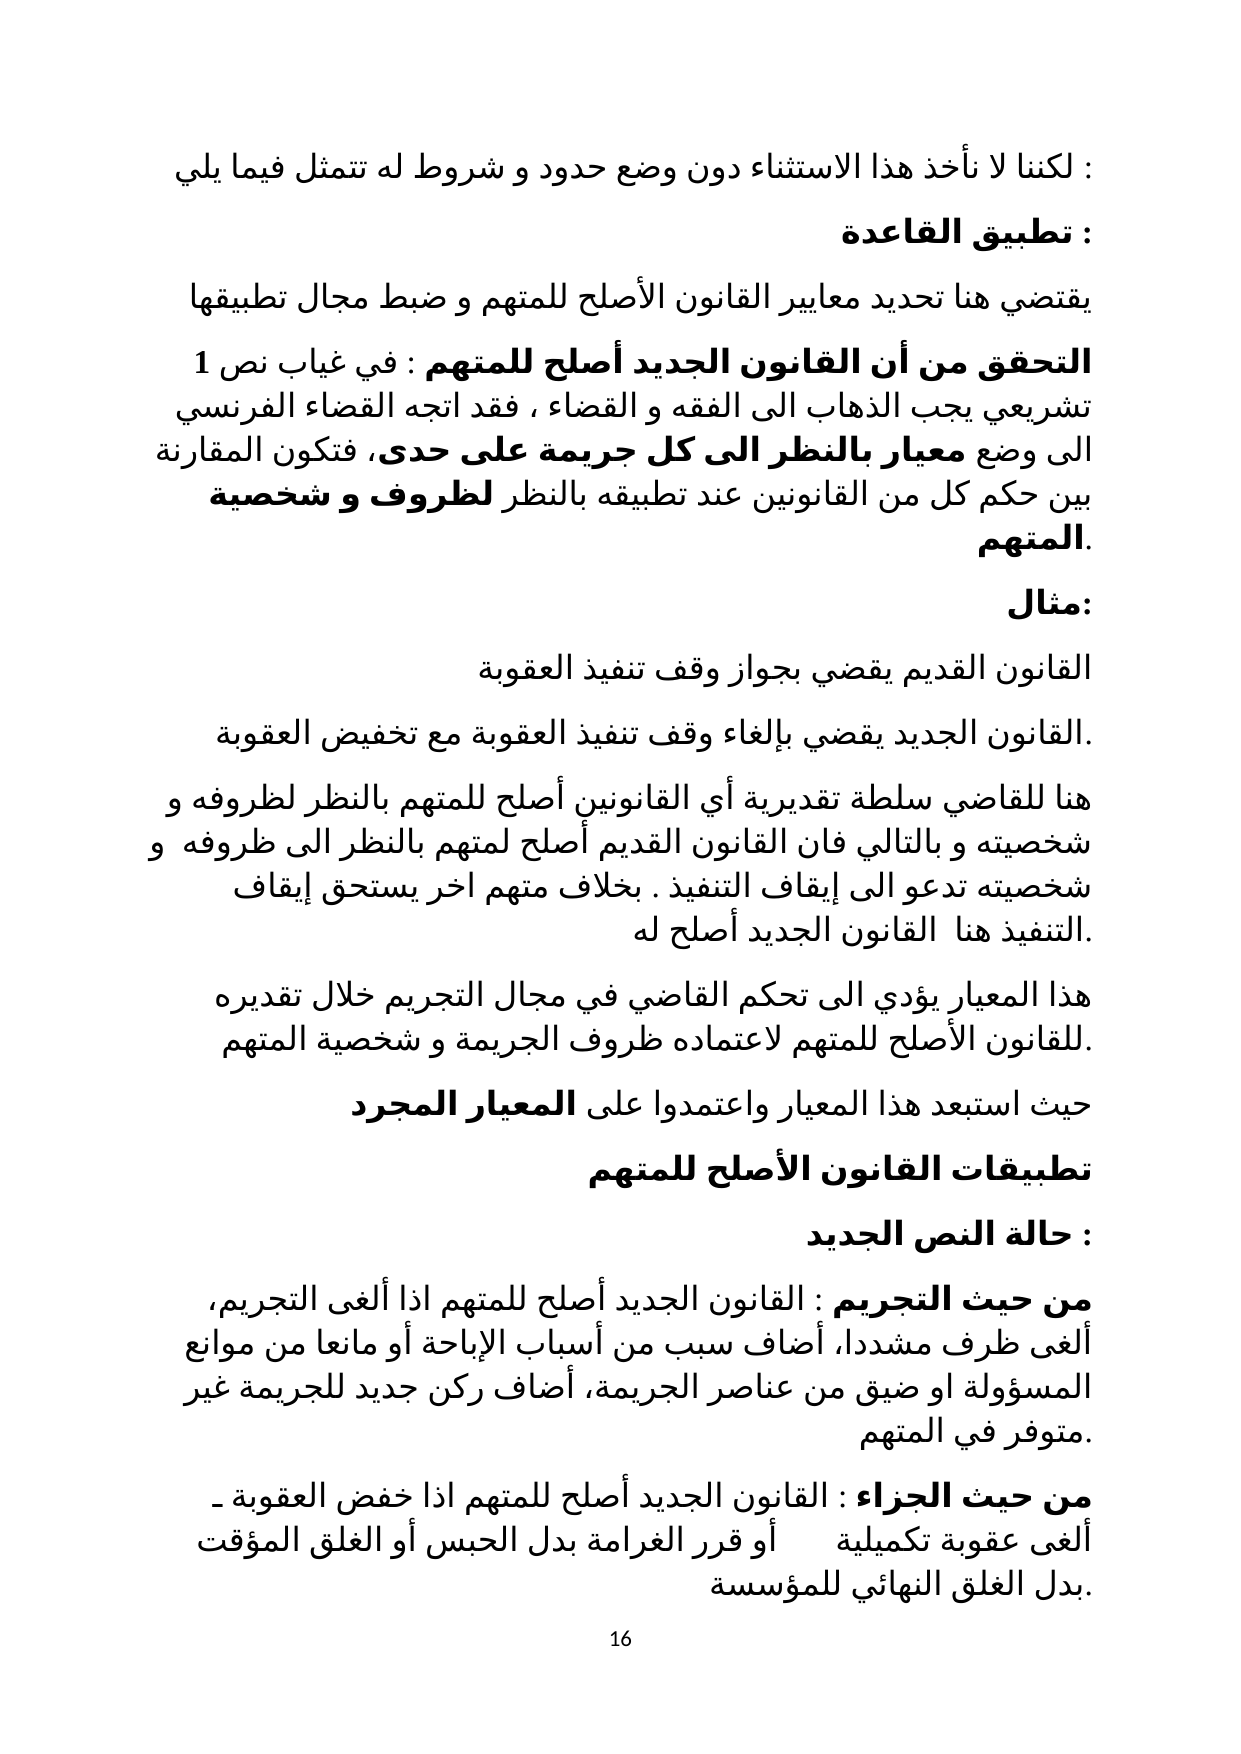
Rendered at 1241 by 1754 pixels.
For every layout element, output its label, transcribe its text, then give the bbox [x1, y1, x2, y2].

text القانون الجديد يقضي بإلغاء وقف تنفيذ العقوبة مع تخفيض العقوبة. [148, 713, 1093, 752]
text تطبيقات القانون الأصلح للمتهم [148, 1149, 1093, 1187]
text لكننا لا نأخذ هذا الاستثناء دون وضع حدود و شروط له تتمثل فيما يلي : [148, 148, 1093, 186]
text من حيث التجريم : القانون الجديد أصلح للمتهم اذا ألغى التجريم، ألغى ظرف مشددا، أضاف سبب من أسباب الإباحة أو مانعا من موانع المسؤولة او ضيق من عناصر الجريمة، أضاف ركن جديد للجريمة غير متوفر في المتهم. [148, 1279, 1093, 1449]
text القانون القديم يقضي بجواز وقف تنفيذ العقوبة [148, 648, 1093, 687]
text تطبيق القاعدة : [148, 212, 1093, 251]
text يقتضي هنا تحديد معايير القانون الأصلح للمتهم و ضبط مجال تطبيقها [148, 277, 1093, 316]
text حالة النص الجديد : [148, 1214, 1093, 1252]
text مثال: [148, 583, 1093, 622]
text هذا المعيار يؤدي الى تحكم القاضي في مجال التجريم خلال تقديره للقانون الأصلح للمتهم لاعتماده ظروف الجريمة و شخصية المتهم. [148, 975, 1093, 1058]
text حيث استبعد هذا المعيار واعتمدوا على المعيار المجرد [148, 1084, 1093, 1122]
text من حيث الجزاء : القانون الجديد أصلح للمتهم اذا خفض العقوبة ـ ألغى عقوبة تكميلية أو قرر الغرامة بدل الحبس أو الغلق المؤقت بدل الغلق النهائي للمؤسسة. [148, 1476, 1093, 1602]
text هنا للقاضي سلطة تقديرية أي القانونين أصلح للمتهم بالنظر لظروفه و شخصيته و بالتالي فان القانون القديم أصلح لمتهم بالنظر الى ظروفه و شخصيته تدعو الى إيقاف التنفيذ . بخلاف متهم اخر يستحق إيقاف التنفيذ هنا القانون الجديد أصلح له. [148, 778, 1093, 949]
text 1 التحقق من أن القانون الجديد أصلح للمتهم : في غياب نص تشريعي يجب الذهاب الى الفقه و القضاء ، فقد اتجه القضاء الفرنسي الى وضع معيار بالنظر الى كل جريمة على حدى، فتكون المقارنة بين حكم كل من القانونين عند تطبيقه بالنظر لظروف و شخصية المتهم. [148, 342, 1093, 557]
